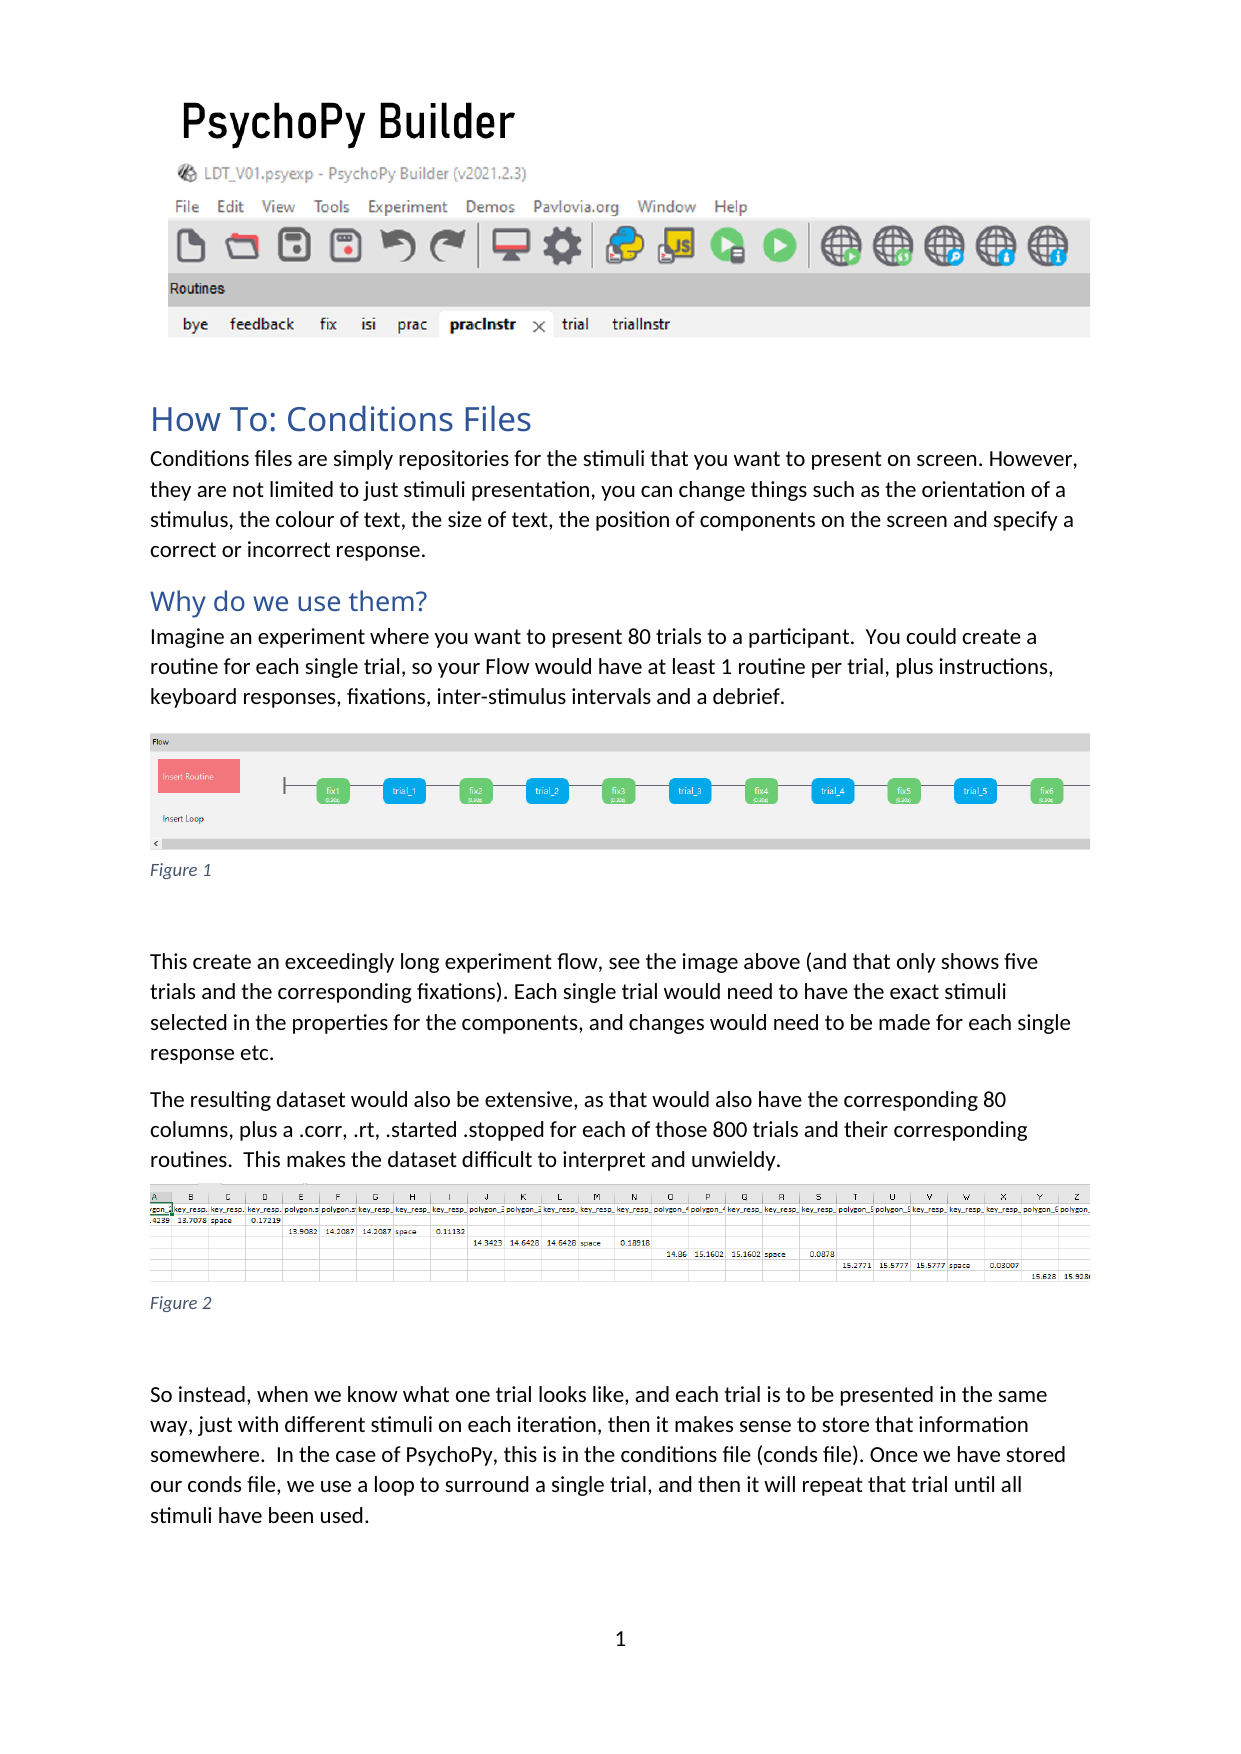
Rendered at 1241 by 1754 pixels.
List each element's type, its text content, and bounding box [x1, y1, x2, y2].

text This create an exceedingly long experiment flow, see the image above (and that only shows five trials and the corresponding fixations). Each single trial would need to have the exact stimuli selected in the properties for the components, and changes would need to be made for each single response etc. [150, 947, 1090, 1066]
subtitle Why do we use them? [150, 582, 1090, 619]
text So instead, when we know what one trial looks like, and each trial is to be presented in the same way, just with different stimuli on each iteration, then it makes sense to store that information somewhere. In the case of PsychoPy, this is in the conditions file (conds file). Once we have stored our conds file, we use a loop to surround a single trial, and then it will repeat that trial until all stimuli have been used. [150, 1380, 1090, 1529]
text The resulting dataset would also be extensive, as that would also have the corresponding 80 columns, plus a .corr, .rt, .started .stopped for each of those 800 trials and their corresponding routines. This makes the dataset difficult to interpret and unwieldy. [150, 1085, 1090, 1173]
picture [150, 733, 1091, 850]
text Imagine an experiment where you want to present 80 trials to a participant. You could create a routine for each single trial, so your Flow would have at least 1 routine per trial, plus instructions, keyboard responses, fixations, inter-stimulus intervals and a debrief. [150, 622, 1090, 710]
picture [150, 1183, 1091, 1282]
subtitle How To: Conditions Files [150, 396, 1090, 441]
text Conditions files are simply repositories for the stimuli that you want to present on screen. However, they are not limited to just stimuli presentation, you can change things such as the orientation of a stimulus, the colour of text, the size of text, the position of components on the screen and specify a correct or incorrect response. [150, 444, 1090, 563]
picture [150, 73, 1091, 341]
